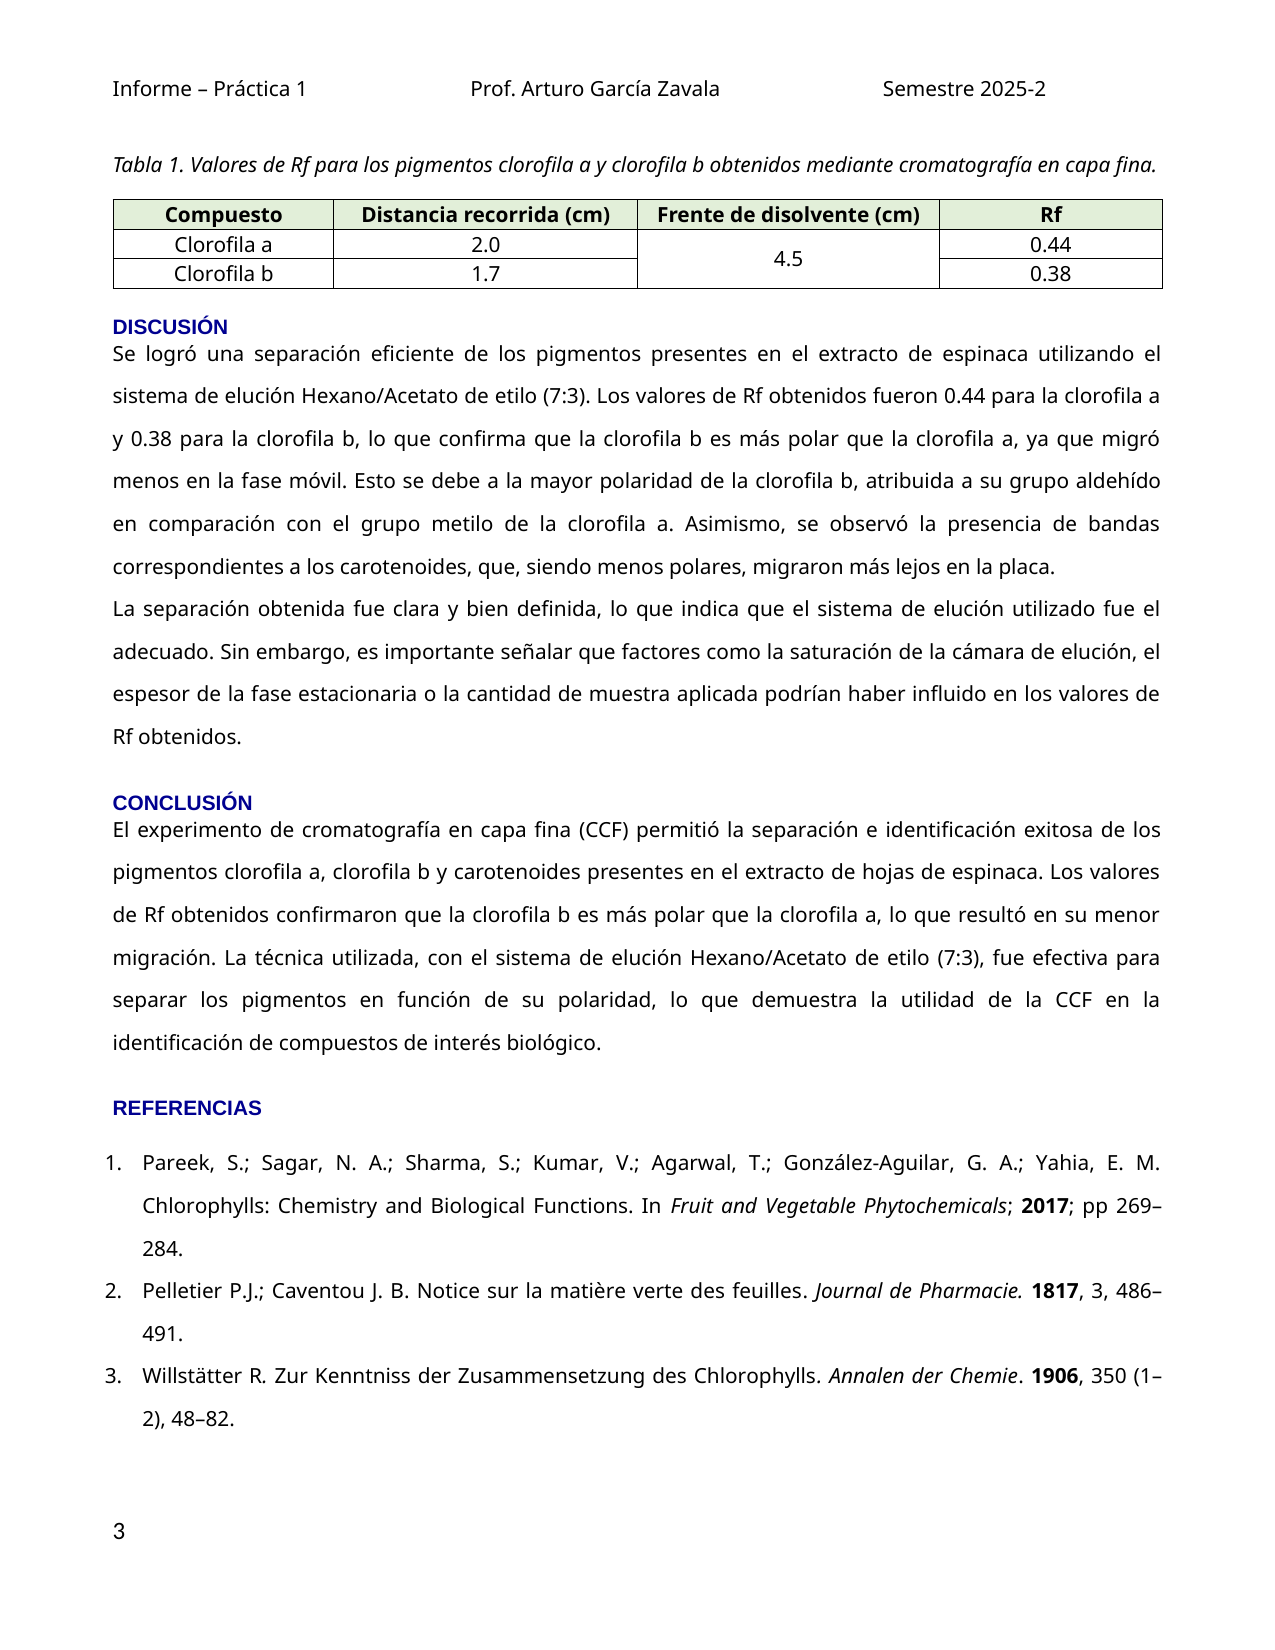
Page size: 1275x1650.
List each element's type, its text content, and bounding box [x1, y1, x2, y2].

table_cell 2.0 [334, 230, 637, 258]
table_cell 0.38 [940, 259, 1162, 288]
table_header Rf [940, 200, 1162, 229]
text El experimento de cromatografía en capa fina (CCF) permitió la separación e identificación exitosa de los pigmentos clorofila a, clorofila b y carotenoides presentes en el extracto de hojas de espinaca. Los valores de Rf obtenidos confirmaron que la clorofila b es más polar que la clorofila a, lo que resultó en su menor migración. La técnica utilizada, con el sistema de elución Hexano/Acetato de etilo (7:3), fue efectiva para separar los pigmentos en función de su polaridad, lo que demuestra la utilidad de la CCF en la identificación de compuestos de interés biológico. [112, 815, 1162, 1056]
table_header Distancia recorrida (cm) [334, 200, 637, 229]
text CONCLUSIóN [112, 790, 1162, 815]
text REFERENCIAS [112, 1095, 1162, 1119]
table_header Compuesto [114, 200, 333, 229]
text Tabla 1. Valores de Rf para los pigmentos clorofila a y clorofila b obtenidos mediante cromatografía en capa fina. [112, 150, 1162, 178]
text DISCUSIóN [112, 314, 1162, 339]
list Pareek, S.; Sagar, N. A.; Sharma, S.; Kumar, V.; Agarwal, T.; González-Aguilar, G. A.; Yahia, E. M. Chlorophylls: Chemistry and Biological Functions. In Fruit and Vegetable Phytochemicals; 2017; pp 269–284. [104, 1148, 1162, 1262]
text Se logró una separación eficiente de los pigmentos presentes en el extracto de espinaca utilizando el sistema de elución Hexano/Acetato de etilo (7:3). Los valores de Rf obtenidos fueron 0.44 para la clorofila a y 0.38 para la clorofila b, lo que confirma que la clorofila b es más polar que la clorofila a, ya que migró menos en la fase móvil. Esto se debe a la mayor polaridad de la clorofila b, atribuida a su grupo aldehído en comparación con el grupo metilo de la clorofila a. Asimismo, se observó la presencia de bandas correspondientes a los carotenoides, que, siendo menos polares, migraron más lejos en la placa. [112, 339, 1162, 580]
table_cell Clorofila b [114, 259, 333, 288]
table_header Frente de disolvente (cm) [638, 200, 939, 229]
table_cell 0.44 [940, 230, 1162, 258]
table_cell 4.5 [638, 230, 939, 288]
list Willstätter R. Zur Kenntniss der Zusammensetzung des Chlorophylls. Annalen der Chemie. 1906, 350 (1–2), 48–82. [104, 1420, 1162, 1491]
list Pelletier P.J.; Caventou J. B. Notice sur la matière verte des feuilles. Journal de Pharmacie. 1817, 3, 486–491. [104, 1306, 1162, 1377]
text La separación obtenida fue clara y bien definida, lo que indica que el sistema de elución utilizado fue el adecuado. Sin embargo, es importante señalar que factores como la saturación de la cámara de elución, el espesor de la fase estacionaria o la cantidad de muestra aplicada podrían haber influido en los valores de Rf obtenidos. [112, 594, 1162, 751]
table_cell Clorofila a [114, 230, 333, 258]
table_cell 1.7 [334, 259, 637, 288]
